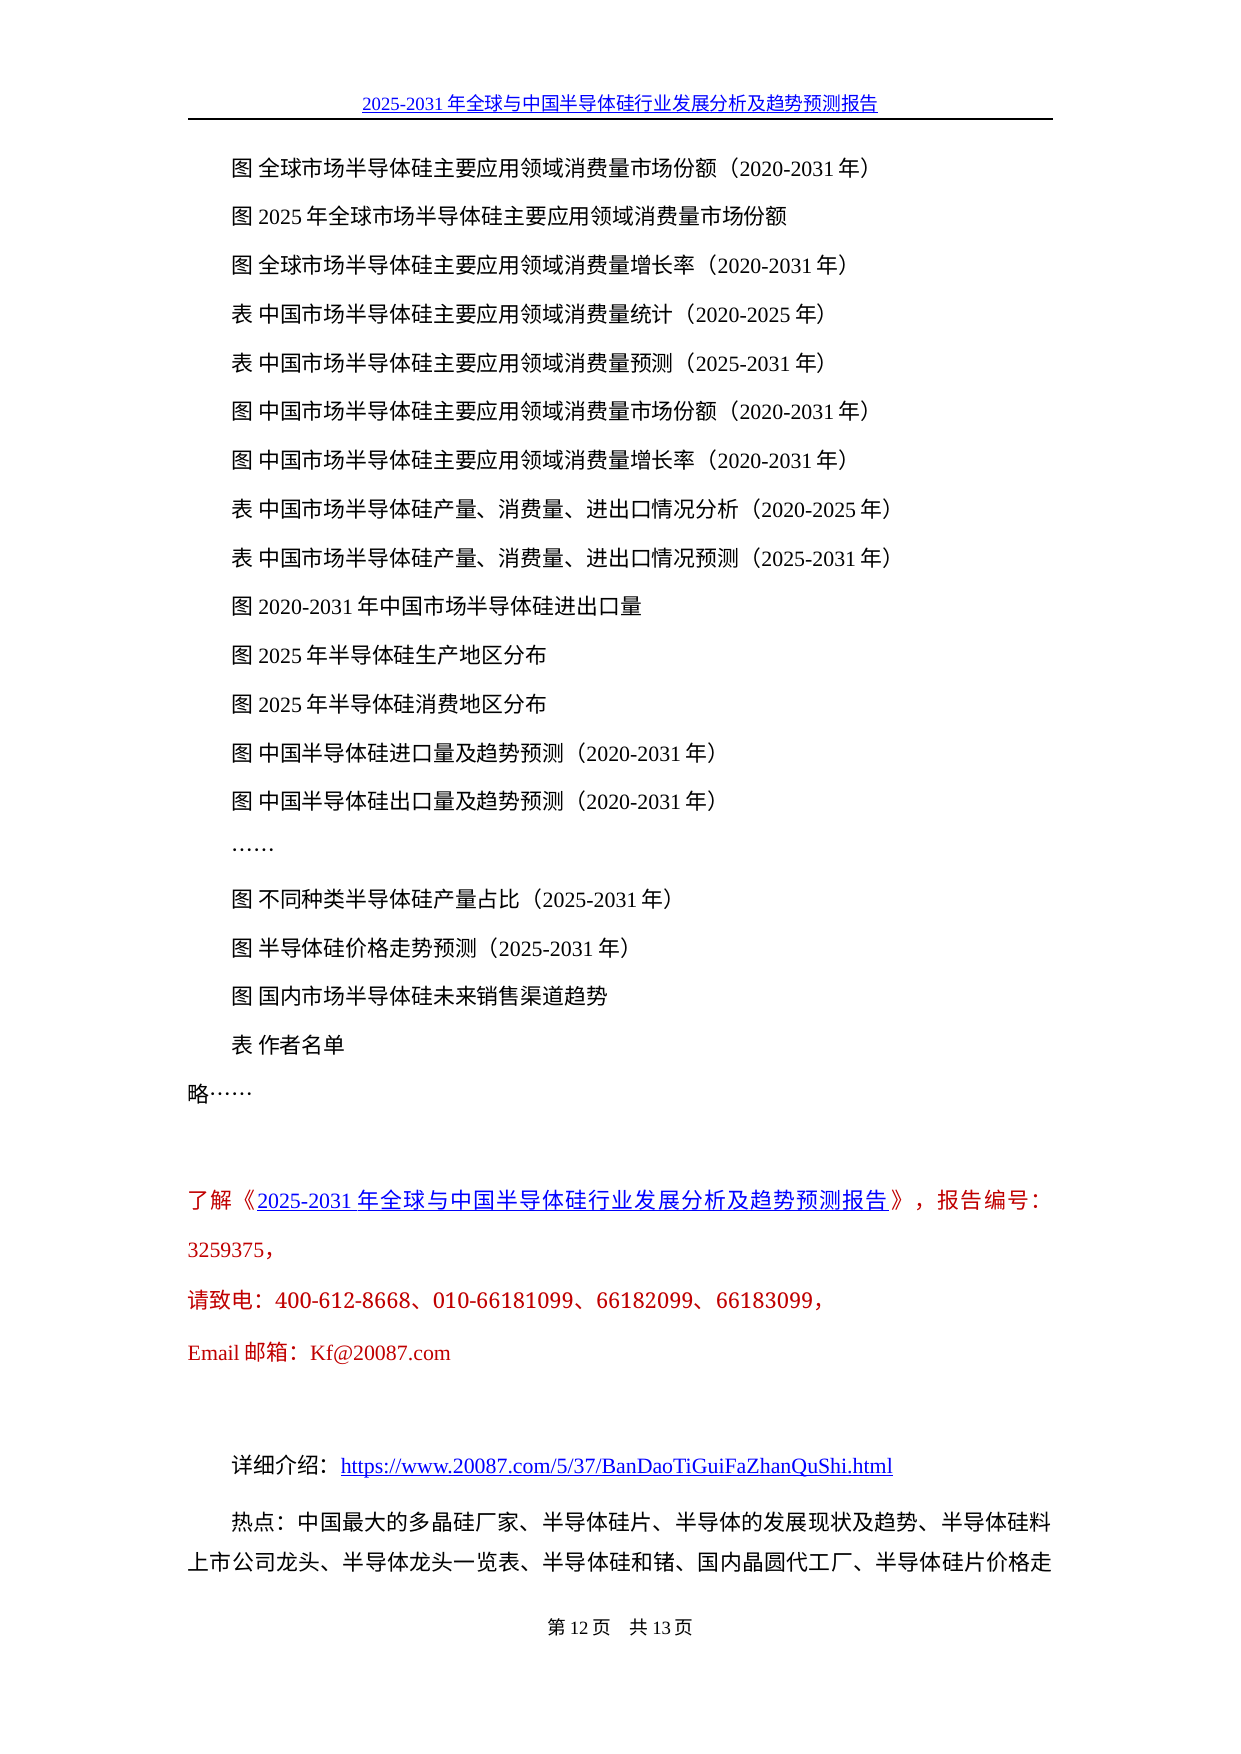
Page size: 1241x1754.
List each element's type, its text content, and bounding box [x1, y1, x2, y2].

text 请致电：400-612-8668、010-66181099、66182099、66183099， [187, 1283, 1053, 1316]
text 了解《2025-2031年全球与中国半导体硅行业发展分析及趋势预测报告》，报告编号：3259375， [187, 1183, 1053, 1264]
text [187, 150, 1053, 1109]
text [187, 1504, 1053, 1577]
text Email邮箱：Kf@20087.com [187, 1335, 1053, 1367]
text 详细介绍：https://www.20087.com/5/37/BanDaoTiGuiFaZhanQuShi.html [187, 1448, 1053, 1480]
